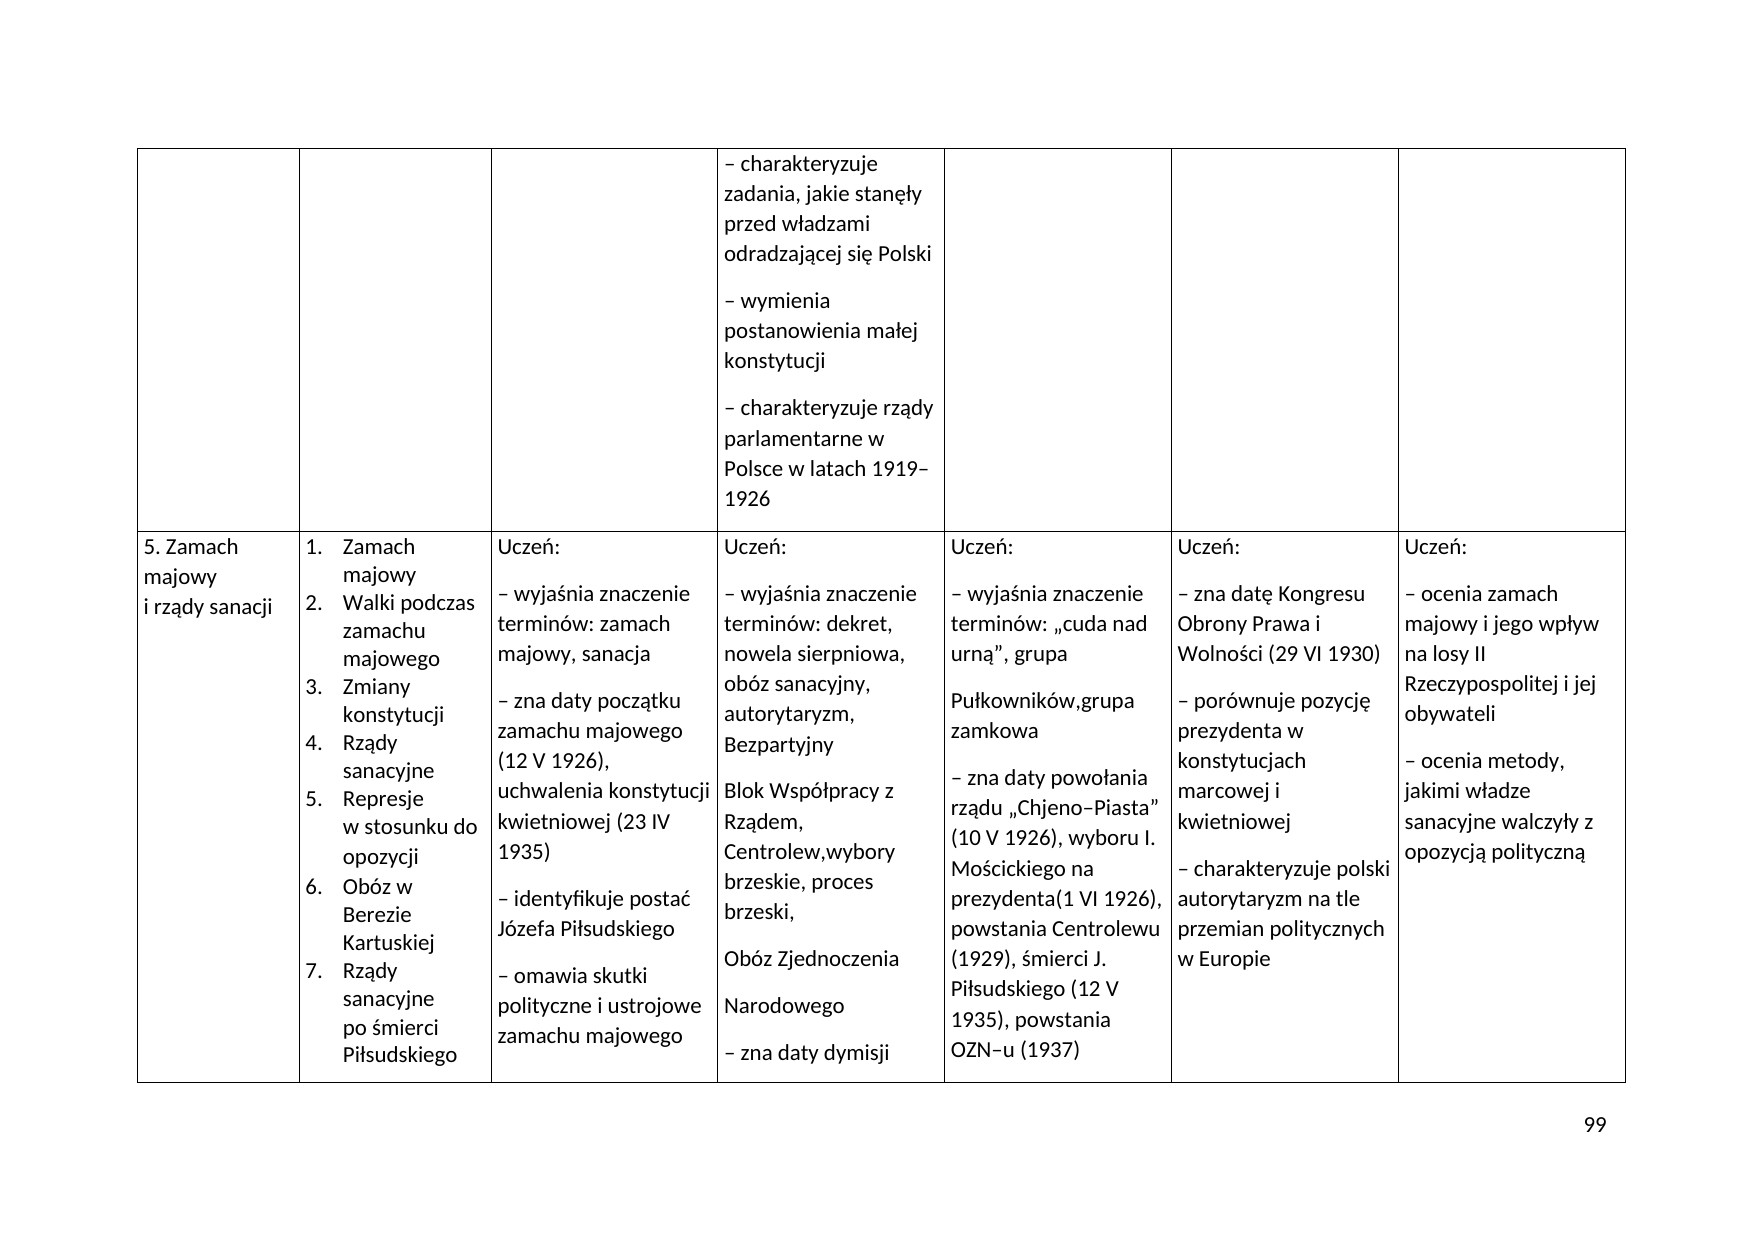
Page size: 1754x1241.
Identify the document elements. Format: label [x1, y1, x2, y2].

table_cell [945, 532, 1171, 1082]
table_cell [1172, 149, 1398, 531]
table_cell [492, 149, 717, 531]
table_cell [138, 532, 299, 1082]
table_cell [1172, 532, 1398, 1082]
table_cell [718, 532, 944, 1082]
table_cell [492, 532, 717, 1082]
table_cell [945, 149, 1171, 531]
table_cell [1399, 149, 1625, 531]
table_cell [138, 149, 299, 531]
table_cell [300, 532, 491, 1082]
table_cell [300, 149, 491, 531]
table_cell [718, 149, 944, 531]
table_cell [1399, 532, 1625, 1082]
